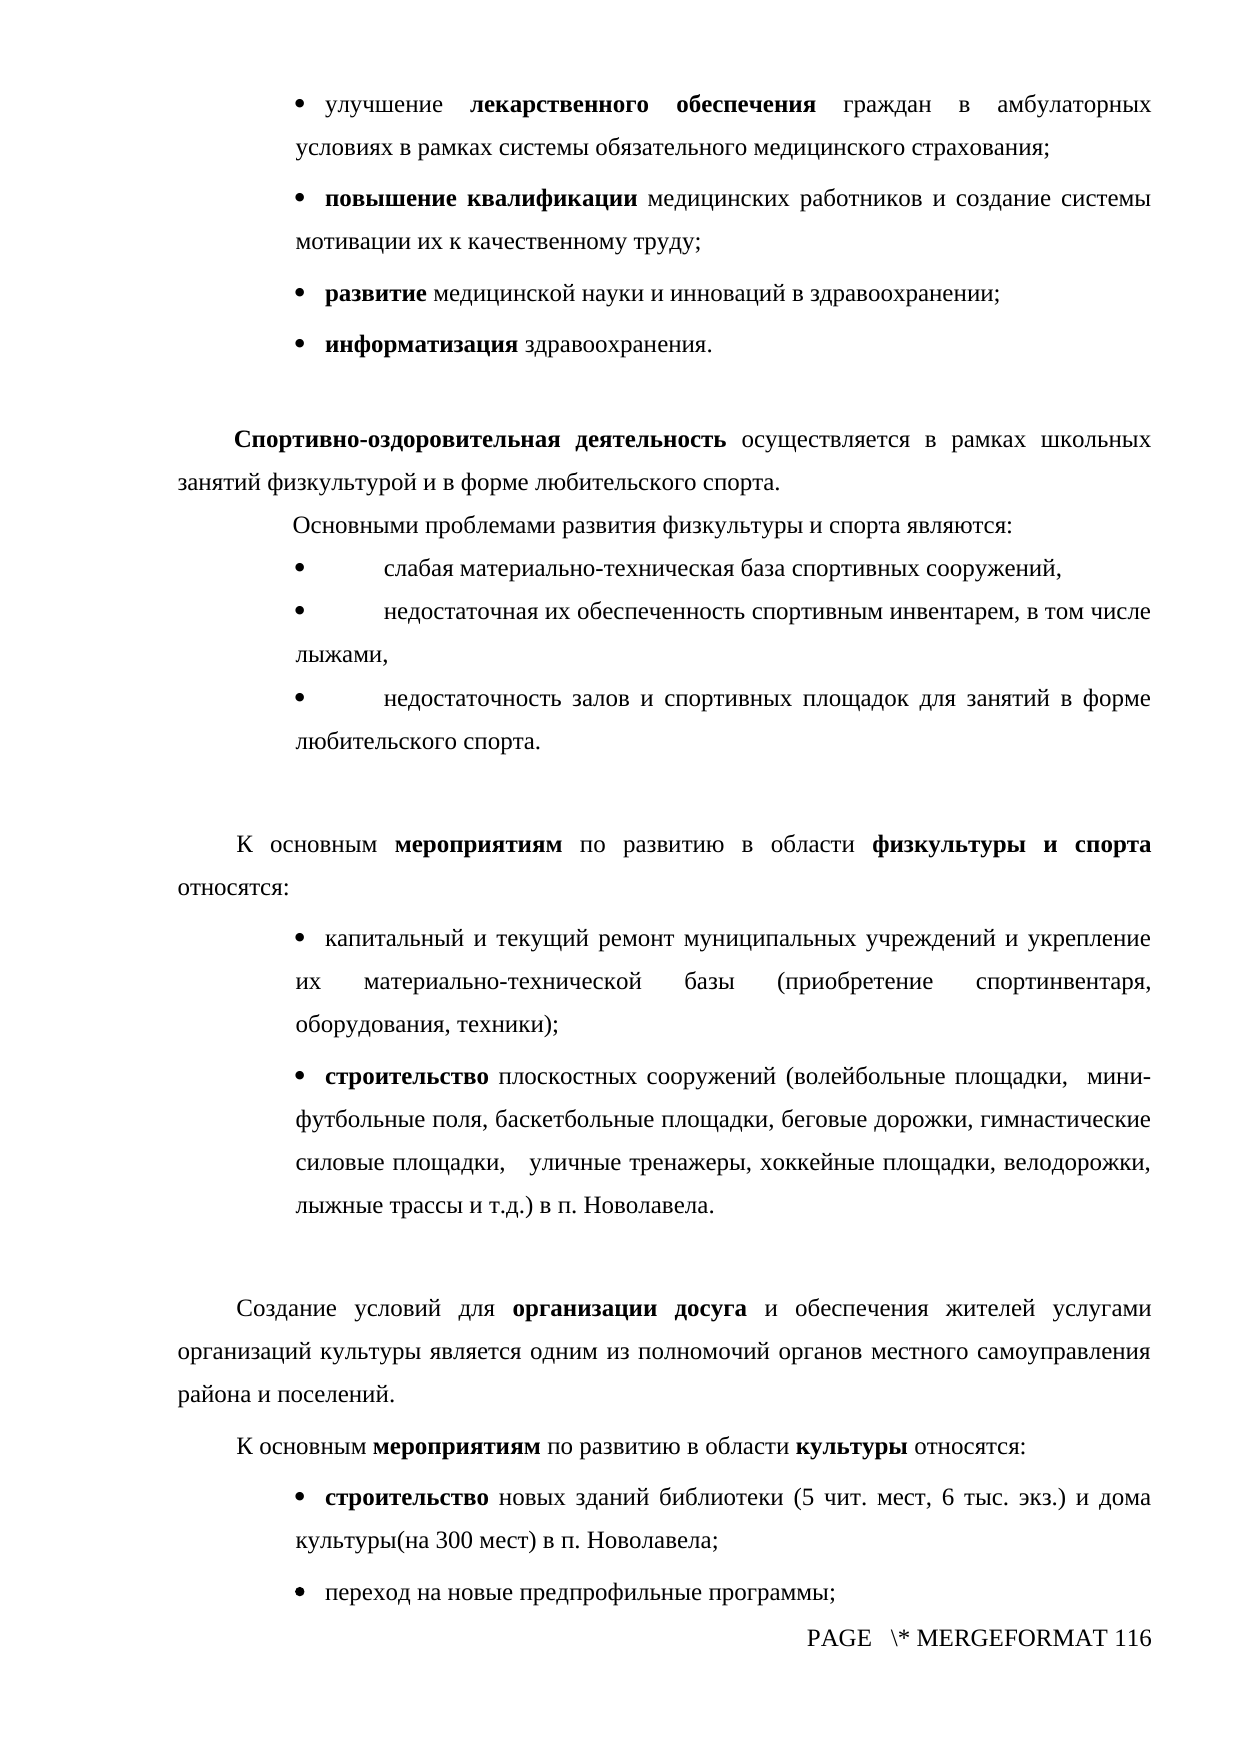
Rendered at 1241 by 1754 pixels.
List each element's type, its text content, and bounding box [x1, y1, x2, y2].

list переход на новые предпрофильные программы; [295, 1577, 1152, 1606]
list недостаточная их обеспеченность спортивным инвентарем, в том числе лыжами, [295, 596, 1152, 668]
text Создание условий для организации досуга и обеспечения жителей услугами организаций культуры является одним из полномочий органов местного самоуправления района и поселений. [177, 1293, 1152, 1408]
list информатизация здравоохранения. [295, 329, 1152, 358]
text Спортивно-оздоровительная деятельность осуществляется в рамках школьных занятий физкультурой и в форме любительского спорта. [177, 424, 1152, 496]
list улучшение лекарственного обеспечения граждан в амбулаторных условиях в рамках системы обязательного медицинского страхования; [295, 89, 1152, 161]
list строительство новых зданий библиотеки (5 чит. мест, 6 тыс. экз.) и дома культуры(на 300 мест) в п. Новолавела; [295, 1482, 1152, 1554]
list повышение квалификации медицинских работников и создание системы мотивации их к качественному труду; [295, 183, 1152, 255]
list слабая материально-техническая база спортивных сооружений, [295, 553, 1152, 582]
list развитие медицинской науки и инноваций в здравоохранении; [295, 278, 1152, 307]
text К основным мероприятиям по развитию в области физкультуры и спорта относятся: [177, 829, 1152, 901]
text К основным мероприятиям по развитию в области культуры относятся: [177, 1431, 1152, 1460]
list капитальный и текущий ремонт муниципальных учреждений и укрепление их материально-технической базы (приобретение спортинвентаря, оборудования, техники); [295, 923, 1152, 1038]
text Основными проблемами развития физкультуры и спорта являются: [236, 510, 1152, 539]
list строительство плоскостных сооружений (волейбольные площадки, мини-футбольные поля, баскетбольные площадки, беговые дорожки, гимнастические силовые площадки, уличные тренажеры, хоккейные площадки, велодорожки, лыжные трассы и т.д.) в п. Новолавела. [295, 1061, 1152, 1219]
list недостаточность залов и спортивных площадок для занятий в форме любительского спорта. [295, 683, 1152, 754]
